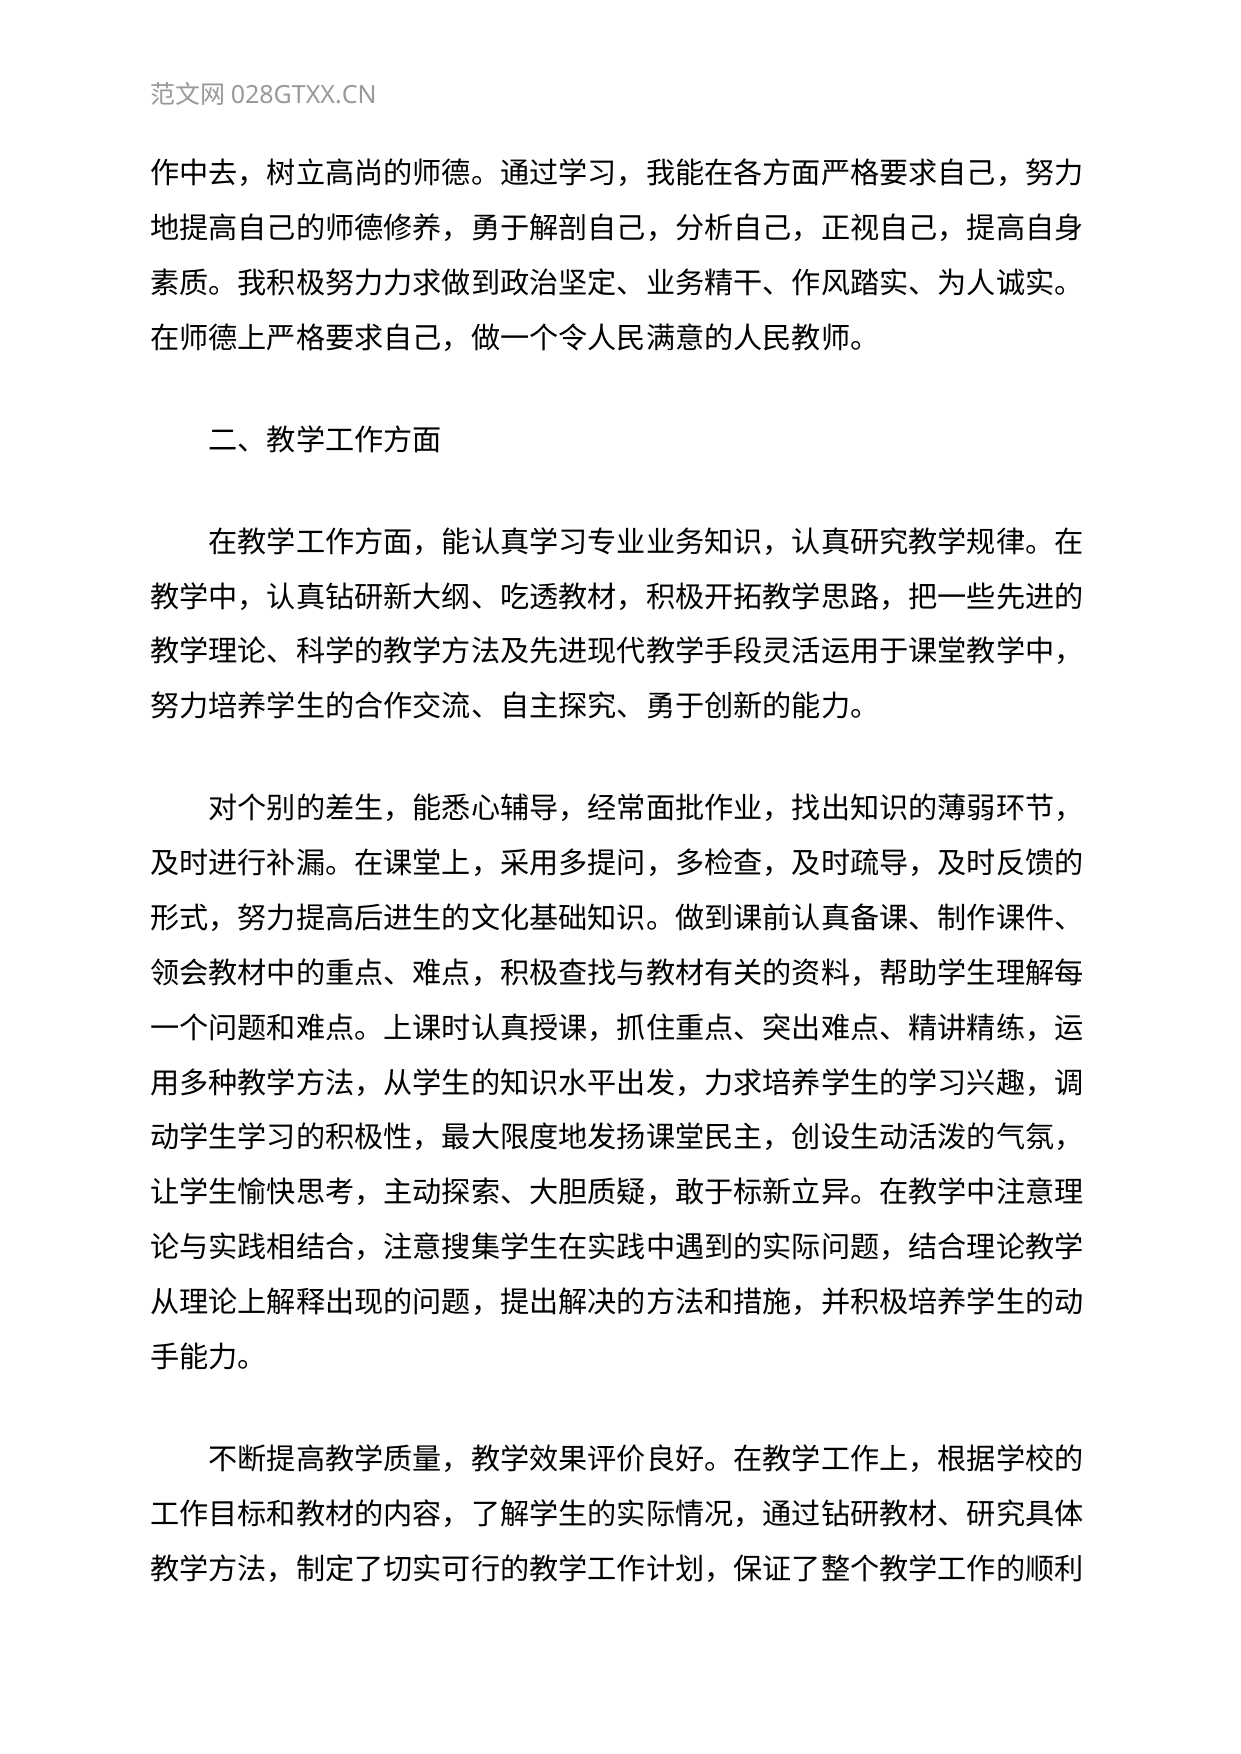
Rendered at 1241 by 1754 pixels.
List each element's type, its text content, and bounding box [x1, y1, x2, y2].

text 对个别的差生，能悉心辅导，经常面批作业，找出知识的薄弱环节，及时进行补漏。在课堂上，采用多提问，多检查，及时疏导，及时反馈的形式，努力提高后进生的文化基础知识。做到课前认真备课、制作课件、领会教材中的重点、难点，积极查找与教材有关的资料，帮助学生理解每一个问题和难点。上课时认真授课，抓住重点、突出难点、精讲精练，运用多种教学方法，从学生的知识水平出发，力求培养学生的学习兴趣，调动学生学习的积极性，最大限度地发扬课堂民主，创设生动活泼的气氛，让学生愉快思考，主动探索、大胆质疑，敢于标新立异。在教学中注意理论与实践相结合，注意搜集学生在实践中遇到的实际问题，结合理论教学从理论上解释出现的问题，提出解决的方法和措施，并积极培养学生的动手能力。 [150, 785, 1090, 1376]
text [150, 1435, 1090, 1587]
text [150, 150, 1090, 357]
text 二、教学工作方面 [150, 416, 1090, 459]
text 在教学工作方面，能认真学习专业业务知识，认真研究教学规律。在教学中，认真钻研新大纲、吃透教材，积极开拓教学思路，把一些先进的教学理论、科学的教学方法及先进现代教学手段灵活运用于课堂教学中，努力培养学生的合作交流、自主探究、勇于创新的能力。 [150, 518, 1090, 725]
